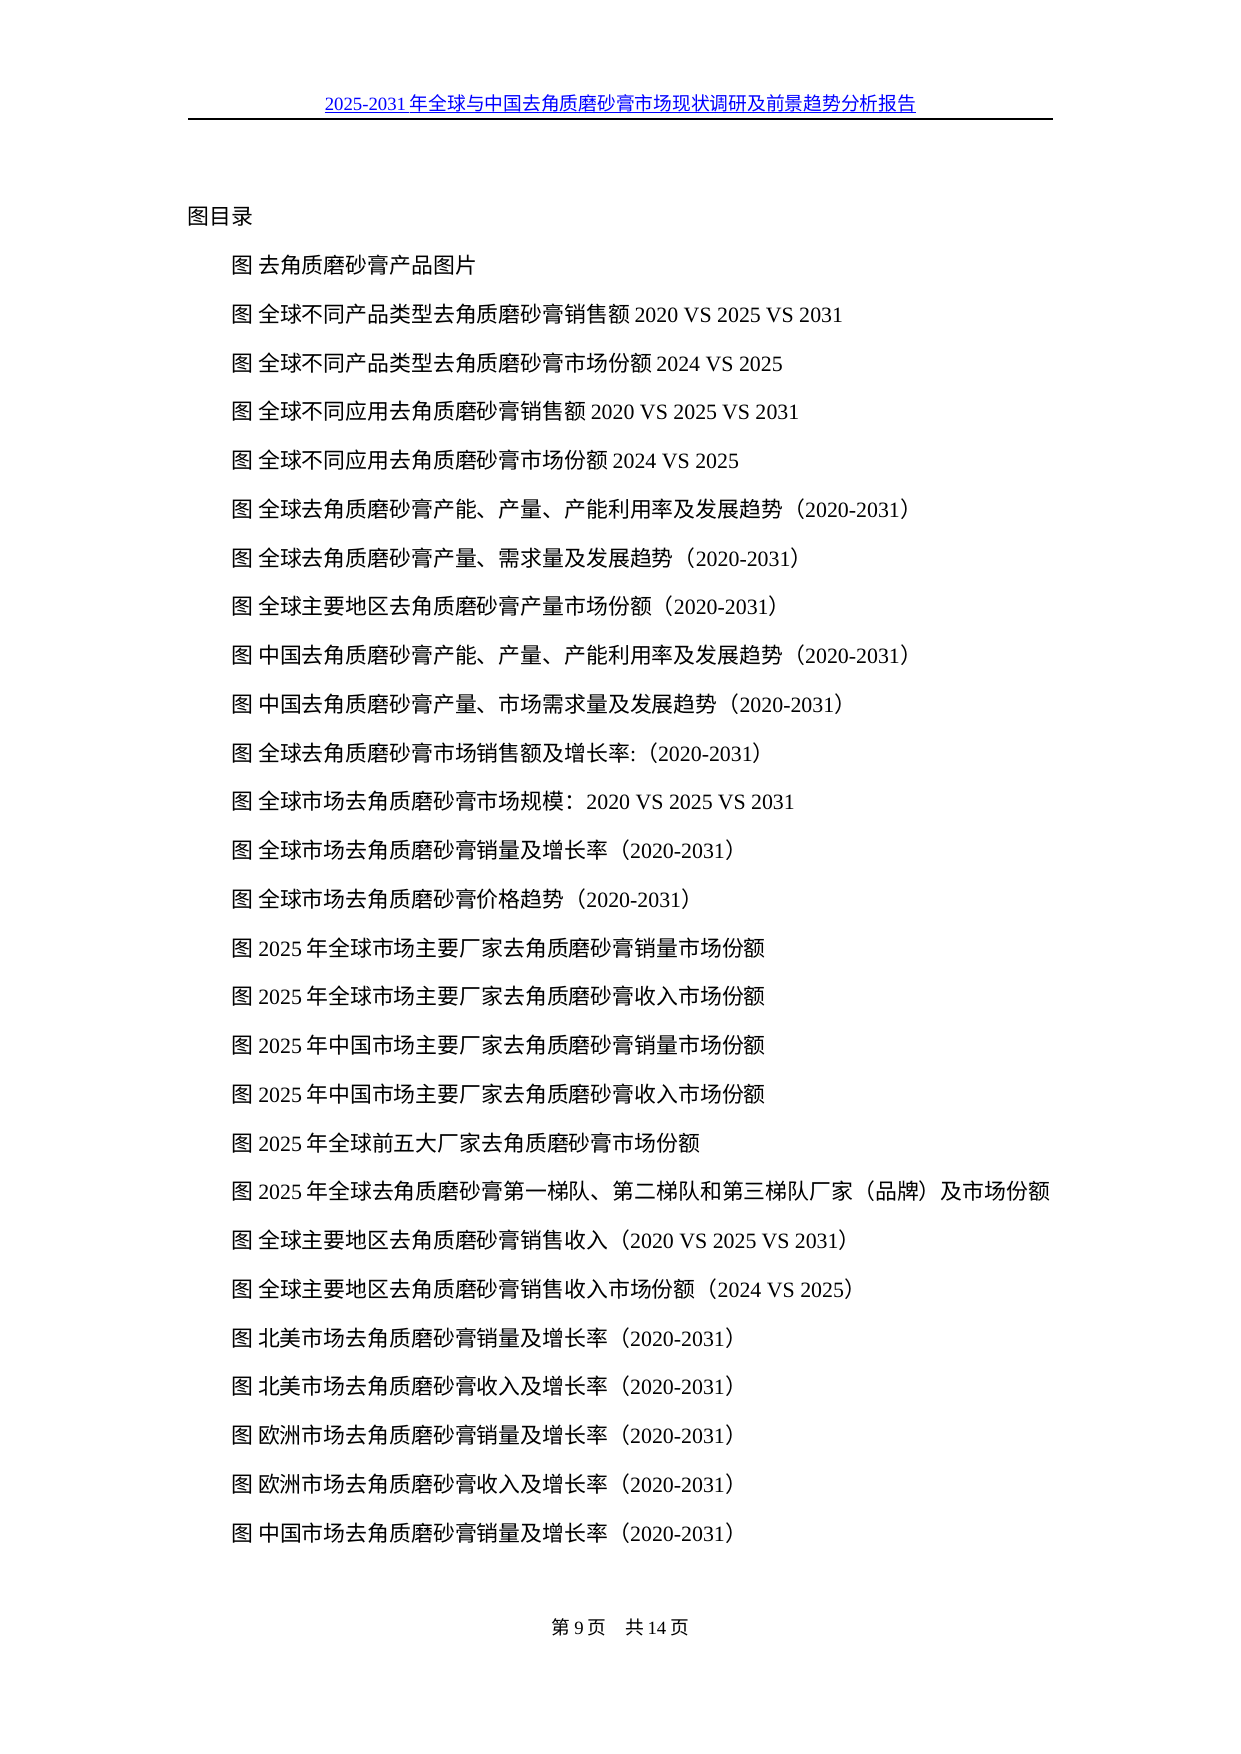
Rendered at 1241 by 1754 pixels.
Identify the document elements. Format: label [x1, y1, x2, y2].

text [187, 150, 1053, 1548]
